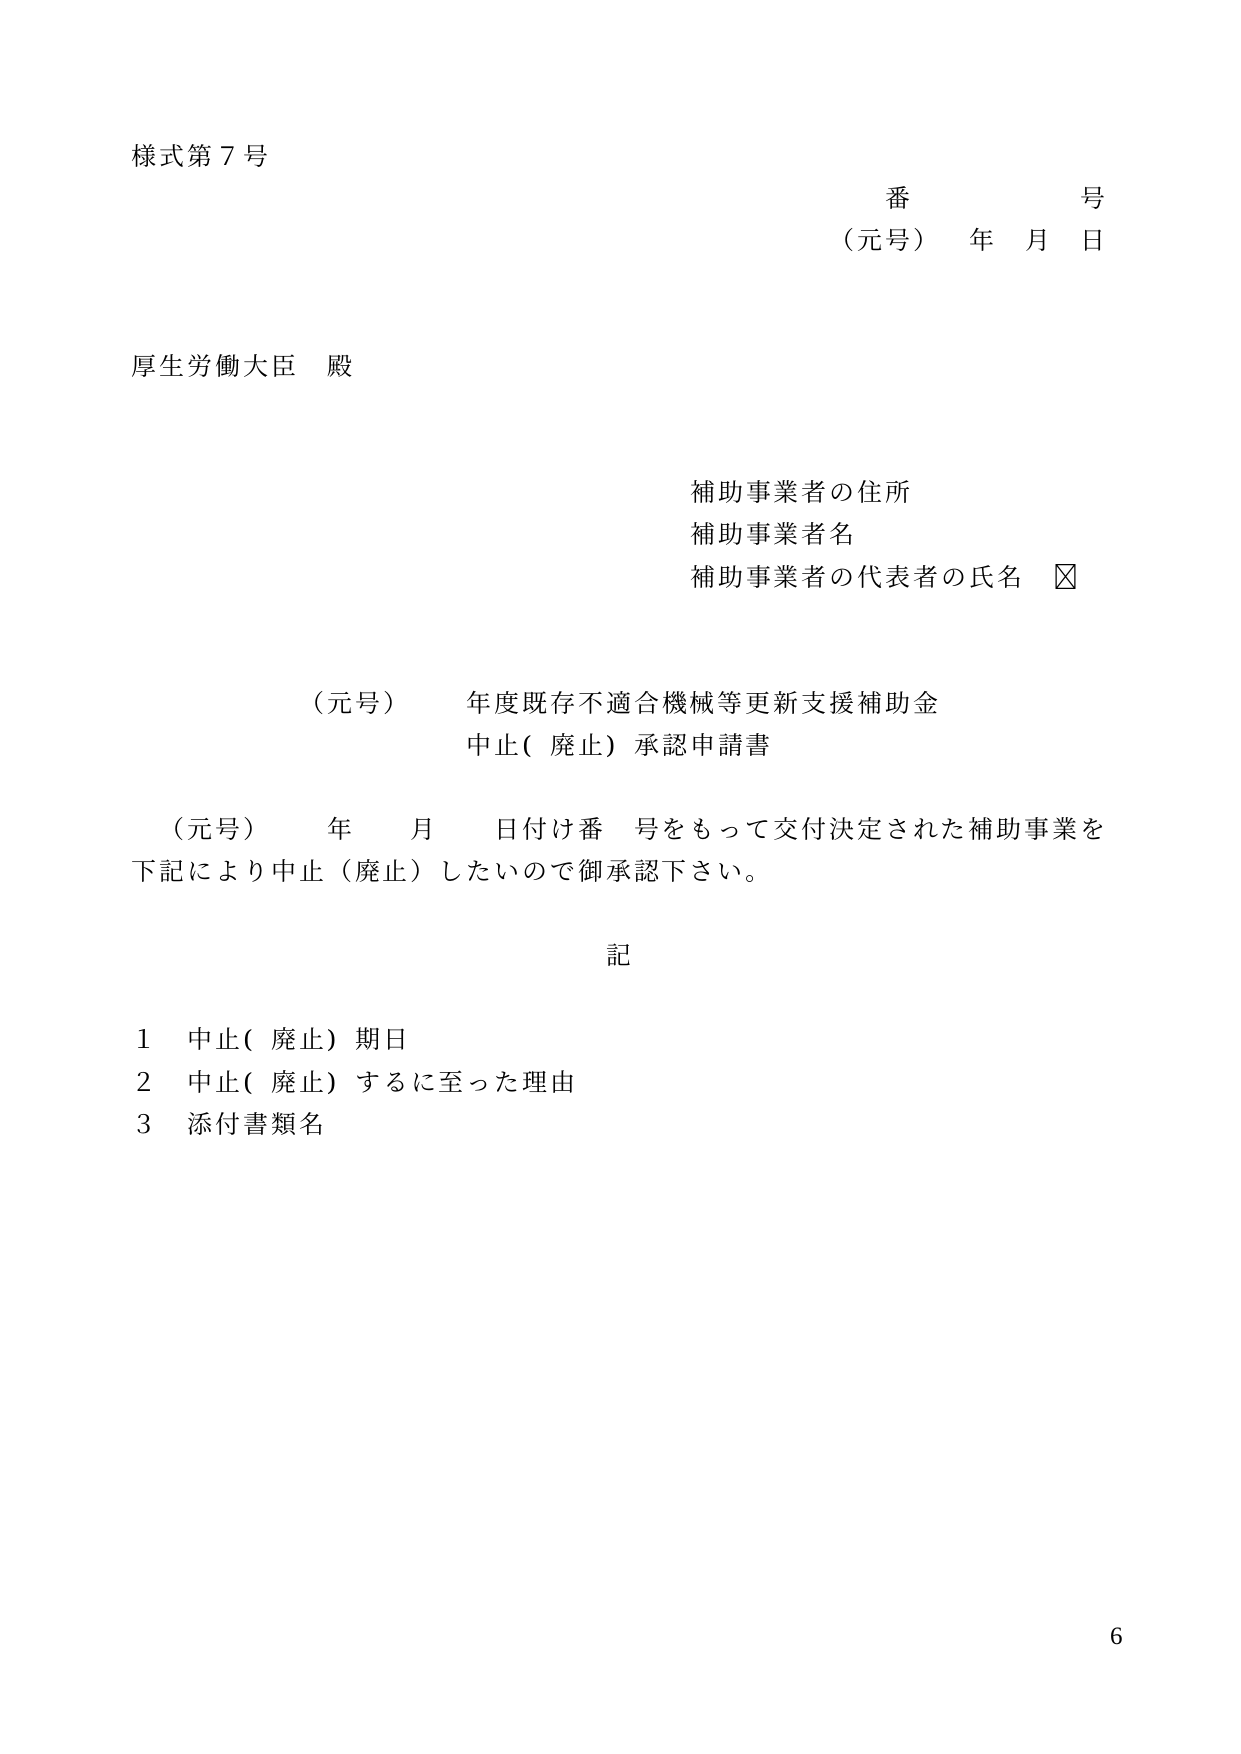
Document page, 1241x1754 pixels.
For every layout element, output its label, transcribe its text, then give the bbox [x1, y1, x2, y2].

text ３ 添付書類名様式第８号 [132, 1101, 1109, 1143]
subtitle 記 [132, 933, 1109, 975]
text ２ 中止(廃止)するに至った理由 [132, 1059, 1109, 1101]
text 番 号 [132, 175, 1109, 217]
text （元号） 年 月 日付け番 号をもって交付決定された補助事業を下記により中止（廃止）したいので御承認下さい。 [132, 807, 1109, 891]
text 中止(廃止)承認申請書 [132, 722, 1109, 764]
text １ 中止(廃止)期日 [132, 1017, 1109, 1059]
text 厚生労働大臣 殿 [132, 344, 1109, 386]
text 補助事業者名 [577, 512, 1109, 554]
text 補助事業者の住所 [577, 470, 1109, 512]
text （元号） 年 月 日 [132, 217, 1109, 259]
text （元号） 年度既存不適合機械等更新支援補助金 [132, 680, 1109, 722]
text 補助事業者の代表者の氏名  [577, 554, 1109, 596]
text 様式第７号 [132, 133, 1109, 175]
